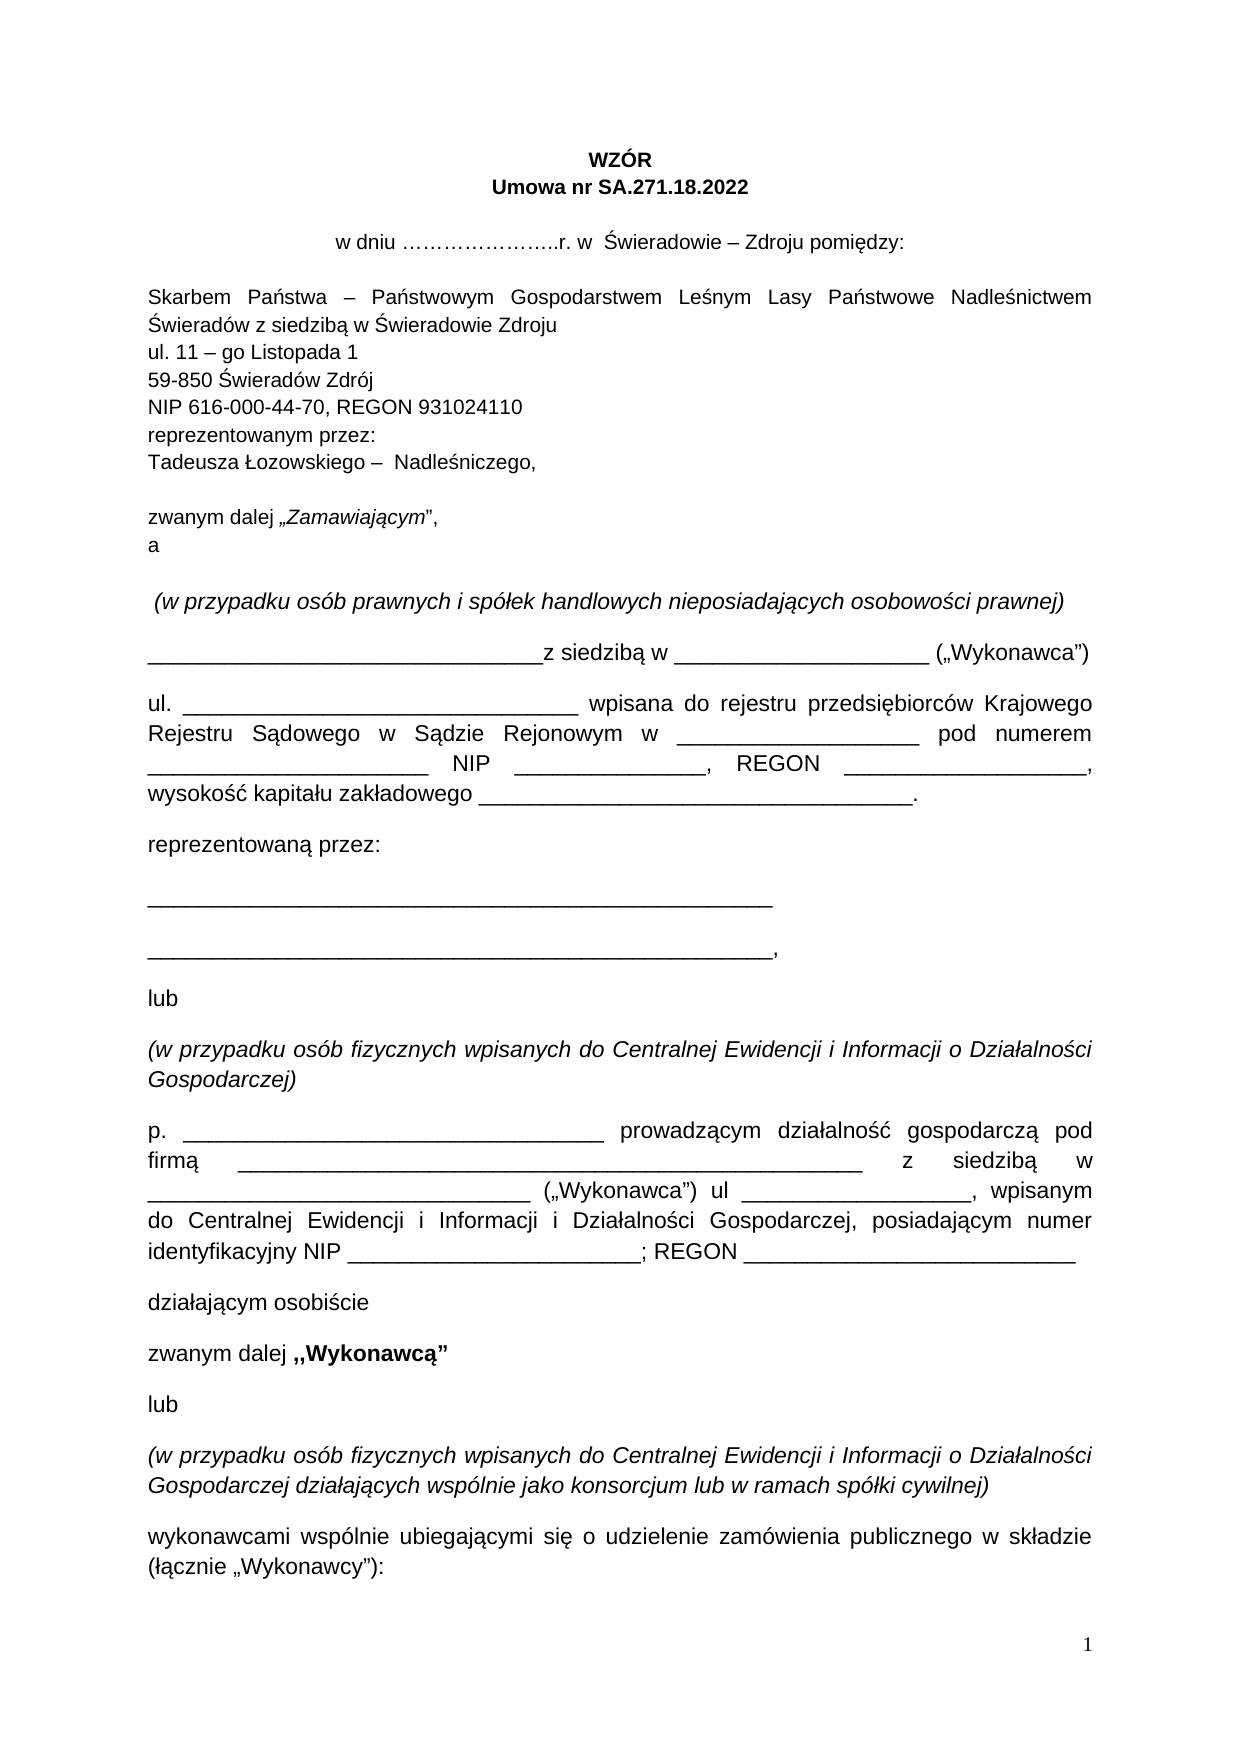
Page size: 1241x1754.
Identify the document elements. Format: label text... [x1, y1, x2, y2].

text lub [148, 1391, 1093, 1417]
text zwanym dalej „Zamawiającym”, [148, 505, 1093, 529]
text (w przypadku osób fizycznych wpisanych do Centralnej Ewidencji i Informacji o Działalności Gospodarczej) [148, 1036, 1093, 1092]
text ul. _______________________________ wpisana do rejestru przedsiębiorców Krajowego Rejestru Sądowego w Sądzie Rejonowym w ___________________ pod numerem ______________________ NIP _______________, REGON ___________________, wysokość kapitału zakładowego __________________________________. [148, 690, 1093, 807]
text reprezentowanym przez: [148, 423, 1093, 447]
text (w przypadku osób fizycznych wpisanych do Centralnej Ewidencji i Informacji o Działalności Gospodarczej działających wspólnie jako konsorcjum lub w ramach spółki cywilnej) [148, 1442, 1093, 1498]
text a [148, 533, 1093, 557]
text lub [148, 984, 1093, 1011]
text wykonawcami wspólnie ubiegającymi się o udzielenie zamówienia publicznego w składzie (łącznie „Wykonawcy”): [148, 1523, 1093, 1579]
text Umowa nr SA.271.18.2022 [148, 175, 1093, 199]
text ul. 11 – go Listopada 1 [148, 340, 1093, 364]
text reprezentowaną przez: [148, 831, 1093, 858]
text Skarbem Państwa – Państwowym Gospodarstwem Leśnym Lasy Państwowe Nadleśnictwem Świeradów z siedzibą w Świeradowie Zdroju [148, 285, 1093, 337]
text działającym osobiście [148, 1289, 1093, 1315]
text 59-850 Świeradów Zdrój [148, 368, 1093, 392]
text _________________________________________________, [148, 933, 1093, 960]
text zwanym dalej ,,Wykonawcą” [148, 1340, 1093, 1366]
text NIP 616-000-44-70, REGON 931024110 [148, 395, 1093, 419]
text (w przypadku osób prawnych i spółek handlowych nieposiadających osobowości prawnej) [148, 588, 1093, 614]
text _______________________________z siedzibą w ____________________ („Wykonawca”) [148, 639, 1093, 665]
text w dniu …………………..r. w Świeradowie – Zdroju pomiędzy: [148, 230, 1093, 254]
text WZÓR [148, 148, 1093, 172]
text p. _________________________________ prowadzącym działalność gospodarczą pod firmą _________________________________________________ z siedzibą w ______________________________ („Wykonawca”) ul __________________, wpisanym do Centralnej Ewidencji i Informacji i Działalności Gospodarczej, posiadającym numer identyfikacyjny NIP _______________________; REGON __________________________ [148, 1117, 1093, 1264]
text _________________________________________________ [148, 882, 1093, 909]
text Tadeusza Łozowskiego – Nadleśniczego, [148, 450, 1093, 474]
